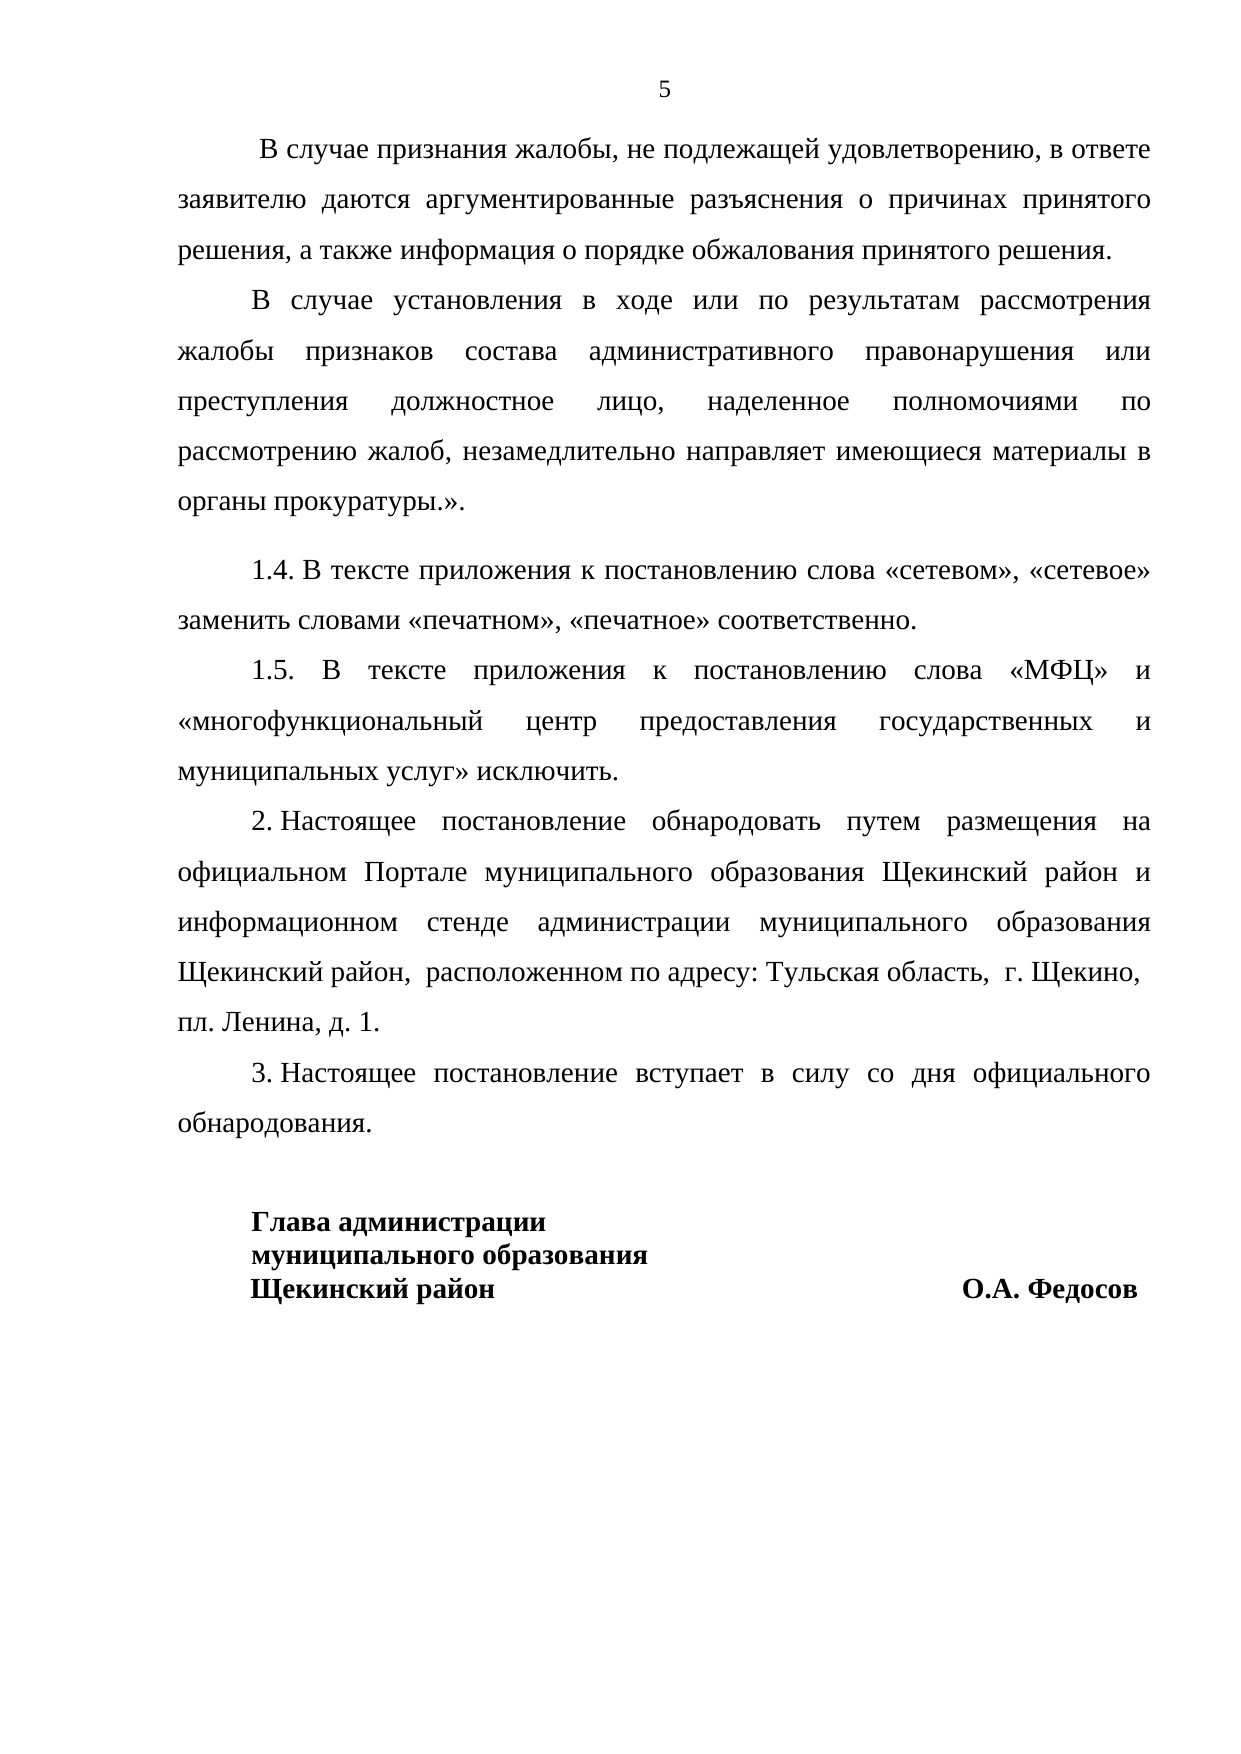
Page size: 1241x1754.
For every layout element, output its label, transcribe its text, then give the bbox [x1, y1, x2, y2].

text 1.4. В тексте приложения к постановлению слова «сетевом», «сетевое» заменить словами «печатном», «печатное» соответственно. [177, 552, 1152, 636]
text 2. Настоящее постановление обнародовать путем размещения на официальном Портале муниципального образования Щекинский район и информационном стенде администрации муниципального образования Щекинский район, расположенном по адресу: Тульская область, г. Щекино, [177, 803, 1152, 988]
text пл. Ленина, д. 1. [177, 1004, 1152, 1038]
text В случае признания жалобы, не подлежащей удовлетворению, в ответе заявителю даются аргументированные разъяснения о причинах принятого решения, а также информация о порядке обжалования принятого решения. [177, 131, 1152, 266]
text муниципального образования [177, 1237, 1152, 1271]
text Глава администрации [177, 1204, 1152, 1237]
text 3. Настоящее постановление вступает в силу со дня официального обнародования. [177, 1055, 1152, 1139]
text В случае установления в ходе или по результатам рассмотрения жалобы признаков состава административного правонарушения или преступления должностное лицо, наделенное полномочиями по рассмотрению жалоб, незамедлительно направляет имеющиеся материалы в органы прокуратуры.». [177, 282, 1152, 517]
text Щекинский район О.А. Федосов [177, 1271, 1152, 1304]
text 1.5. В тексте приложения к постановлению слова «МФЦ» и «многофункциональный центр предоставления государственных и муниципальных услуг» исключить. [177, 652, 1152, 787]
